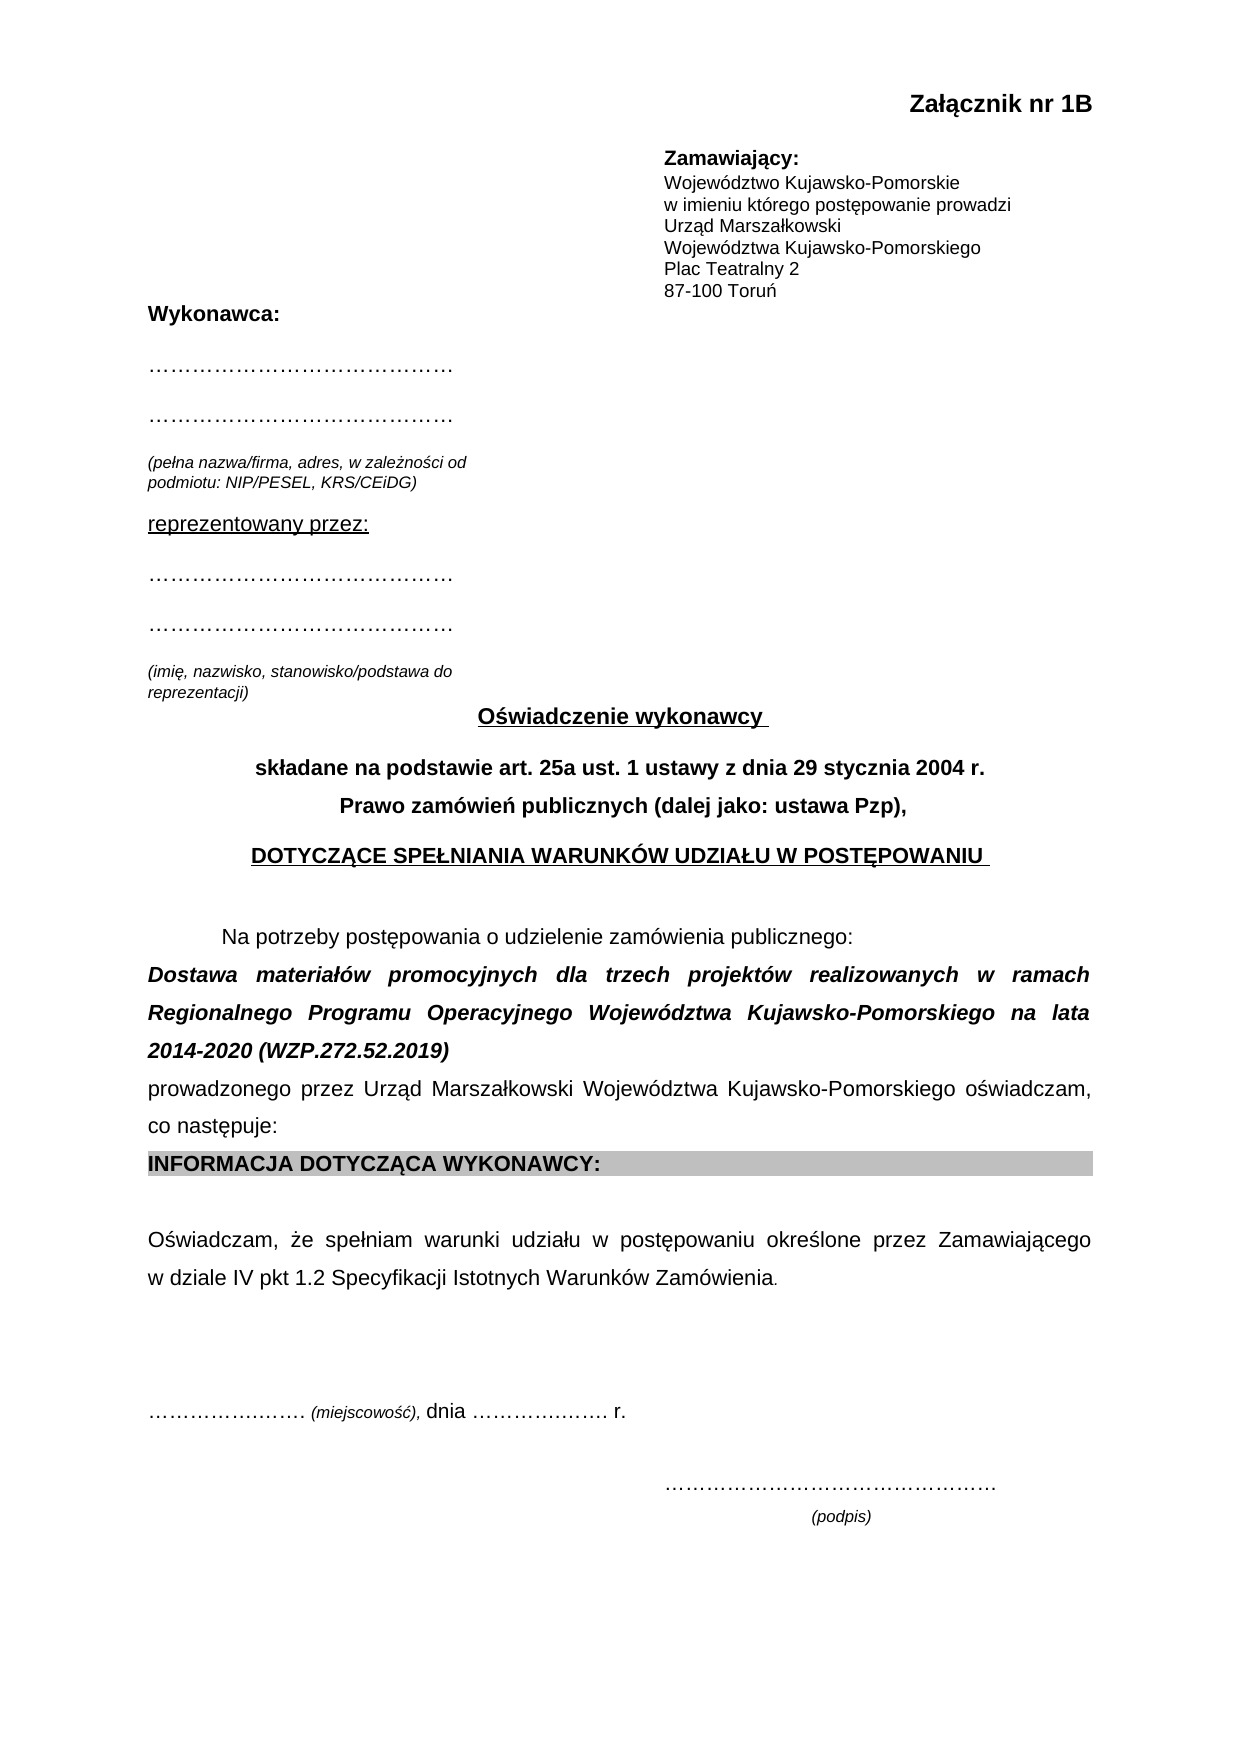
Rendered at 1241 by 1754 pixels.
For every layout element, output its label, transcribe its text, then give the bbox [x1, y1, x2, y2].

text reprezentowany przez: [148, 511, 1093, 536]
text Województwo Kujawsko-Pomorskie [664, 172, 1062, 193]
text Oświadczam, że spełniam warunki udziału w postępowaniu określone przez Zamawiającego w dziale IV pkt 1.2 Specyfikacji Istotnych Warunków Zamówienia. [148, 1227, 1093, 1290]
text (pełna nazwa/firma, adres, w zależności od podmiotu: NIP/PESEL, KRS/CEiDG) [148, 453, 472, 492]
text ………………………………………………………………………… [148, 561, 472, 637]
text Oświadczenie wykonawcy [148, 703, 1093, 729]
text Plac Teatralny 2 [664, 258, 1062, 280]
text 87-100 Toruń [664, 280, 1062, 301]
text Na potrzeby postępowania o udzielenie zamówienia publicznego: [148, 924, 1093, 949]
text (podpis) [738, 1507, 1093, 1526]
text składane na podstawie art. 25a ust. 1 ustawy z dnia 29 stycznia 2004 r. [148, 755, 1093, 780]
text Dostawa materiałów promocyjnych dla trzech projektów realizowanych w ramach Regionalnego Programu Operacyjnego Województwa Kujawsko-Pomorskiego na lata 2014-2020 (WZP.272.52.2019) [148, 962, 1093, 1063]
text Wykonawca: [148, 301, 1093, 327]
text DOTYCZĄCE SPEŁNIANIA WARUNKÓW UDZIAŁU W POSTĘPOWANIU [148, 843, 1093, 910]
text w imieniu którego postępowanie prowadzi [664, 193, 1062, 215]
text Urząd Marszałkowski [664, 215, 1062, 237]
text Zamawiający: [590, 146, 1093, 170]
text prowadzonego przez Urząd Marszałkowski Województwa Kujawsko-Pomorskiego oświadczam, co następuje: [148, 1076, 1093, 1138]
text Załącznik nr 1B [694, 89, 1093, 117]
text Województwa Kujawsko-Pomorskiego [664, 237, 1062, 258]
text ………………………………………… [148, 1471, 1093, 1495]
text …………….……. (miejscowość), dnia ………….……. r. [148, 1399, 1093, 1423]
text ………………………………………………………………………… [148, 352, 472, 427]
text INFORMACJA DOTYCZĄCA WYKONAWCY: [148, 1151, 1093, 1176]
text Prawo zamówień publicznych (dalej jako: ustawa Pzp), [148, 793, 1093, 818]
text (imię, nazwisko, stanowisko/podstawa do reprezentacji) [148, 662, 472, 702]
